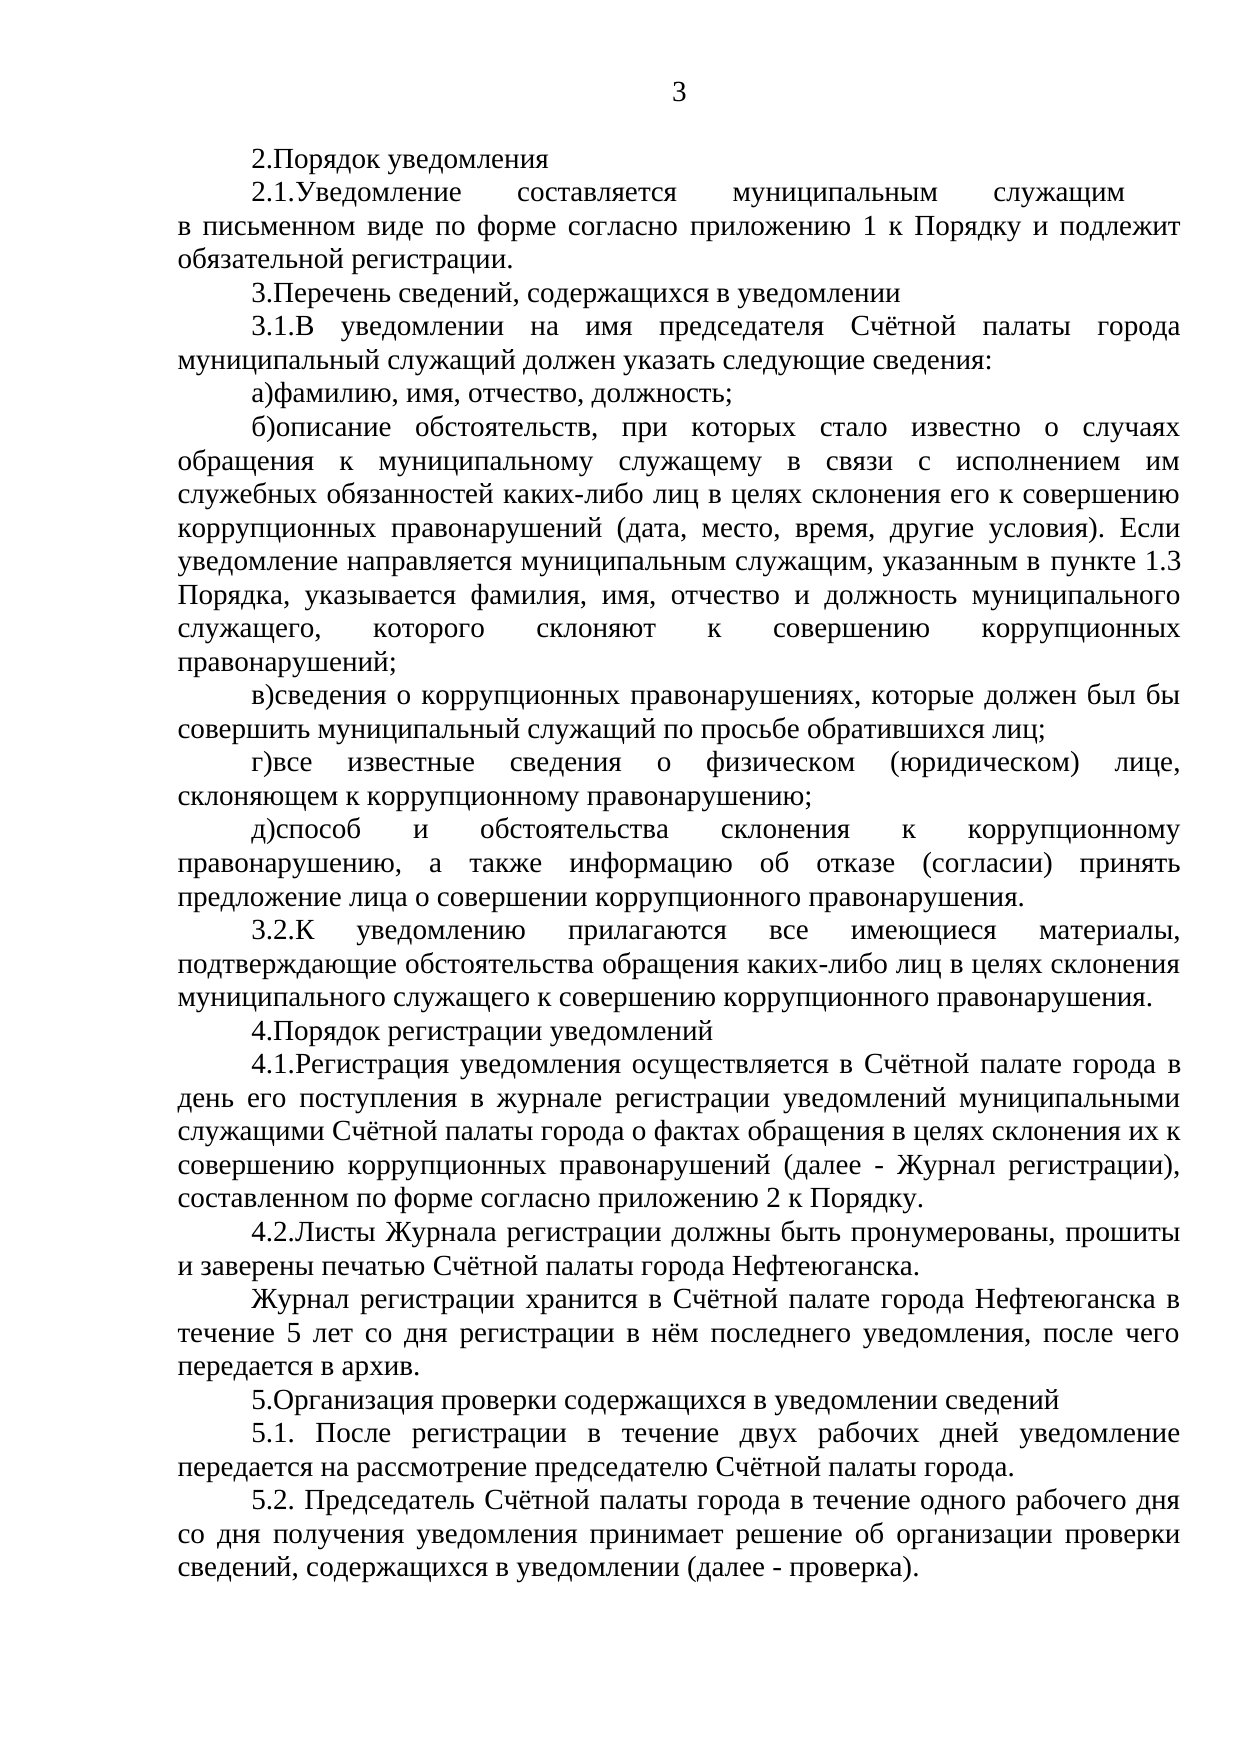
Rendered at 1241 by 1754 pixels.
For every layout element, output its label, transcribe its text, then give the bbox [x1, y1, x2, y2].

text б)описание обстоятельств, при которых стало известно о случаях обращения к муниципальному служащему в связи с исполнением им служебных обязанностей каких-либо лиц в целях склонения его к совершению коррупционных правонарушений (дата, место, время, другие условия). Если уведомление направляется муниципальным служащим, указанным в пункте 1.3 Порядка, указывается фамилия, имя, отчество и должность муниципального служащего, которого склоняют к совершению коррупционных правонарушений; [177, 409, 1181, 677]
text г)все известные сведения о физическом (юридическом) лице, склоняющем к коррупционному правонарушению; [177, 744, 1181, 812]
text 3.1.В уведомлении на имя председателя Счётной палаты города муниципальный служащий должен указать следующие сведения: [177, 308, 1181, 376]
text 4.2.Листы Журнала регистрации должны быть пронумерованы, прошиты и заверены печатью Счётной палаты города Нефтеюганска. [177, 1214, 1181, 1281]
text 4.Порядок регистрации уведомлений [177, 1013, 1181, 1046]
text д)способ и обстоятельства склонения к коррупционному правонарушению, а также информацию об отказе (согласии) принять предложение лица о совершении коррупционного правонарушения. [177, 812, 1181, 912]
text 2.Порядок уведомления [177, 141, 1181, 174]
text 4.1.Регистрация уведомления осуществляется в Счётной палате города в день его поступления в журнале регистрации уведомлений муниципальными служащими Счётной палаты города о фактах обращения в целях склонения их к совершению коррупционных правонарушений (далее - Журнал регистрации), составленном по форме согласно приложению 2 к Порядку. [177, 1046, 1181, 1214]
text 2.1.Уведомление составляется муниципальным служащим в письменном виде по форме согласно приложению 1 к Порядку и подлежит обязательной регистрации. [177, 174, 1181, 275]
text 5.2. Председатель Счётной палаты города в течение одного рабочего дня со дня получения уведомления принимает решение об организации проверки сведений, содержащихся в уведомлении (далее - проверка). [177, 1482, 1181, 1583]
text 5.1. После регистрации в течение двух рабочих дней уведомление передается на рассмотрение председателю Счётной палаты города. [177, 1415, 1181, 1482]
text Журнал регистрации хранится в Счётной палате города Нефтеюганска в течение 5 лет со дня регистрации в нём последнего уведомления, после чего передается в архив. [177, 1281, 1181, 1382]
text 3.Перечень сведений, содержащихся в уведомлении [177, 275, 1181, 308]
text в)сведения о коррупционных правонарушениях, которые должен был бы совершить муниципальный служащий по просьбе обратившихся лиц; [177, 677, 1181, 744]
text 3.2.К уведомлению прилагаются все имеющиеся материалы, подтверждающие обстоятельства обращения каких-либо лиц в целях склонения муниципального служащего к совершению коррупционного правонарушения. [177, 912, 1181, 1013]
text 5.Организация проверки содержащихся в уведомлении сведений [177, 1382, 1181, 1415]
text а)фамилию, имя, отчество, должность; [177, 376, 1181, 409]
